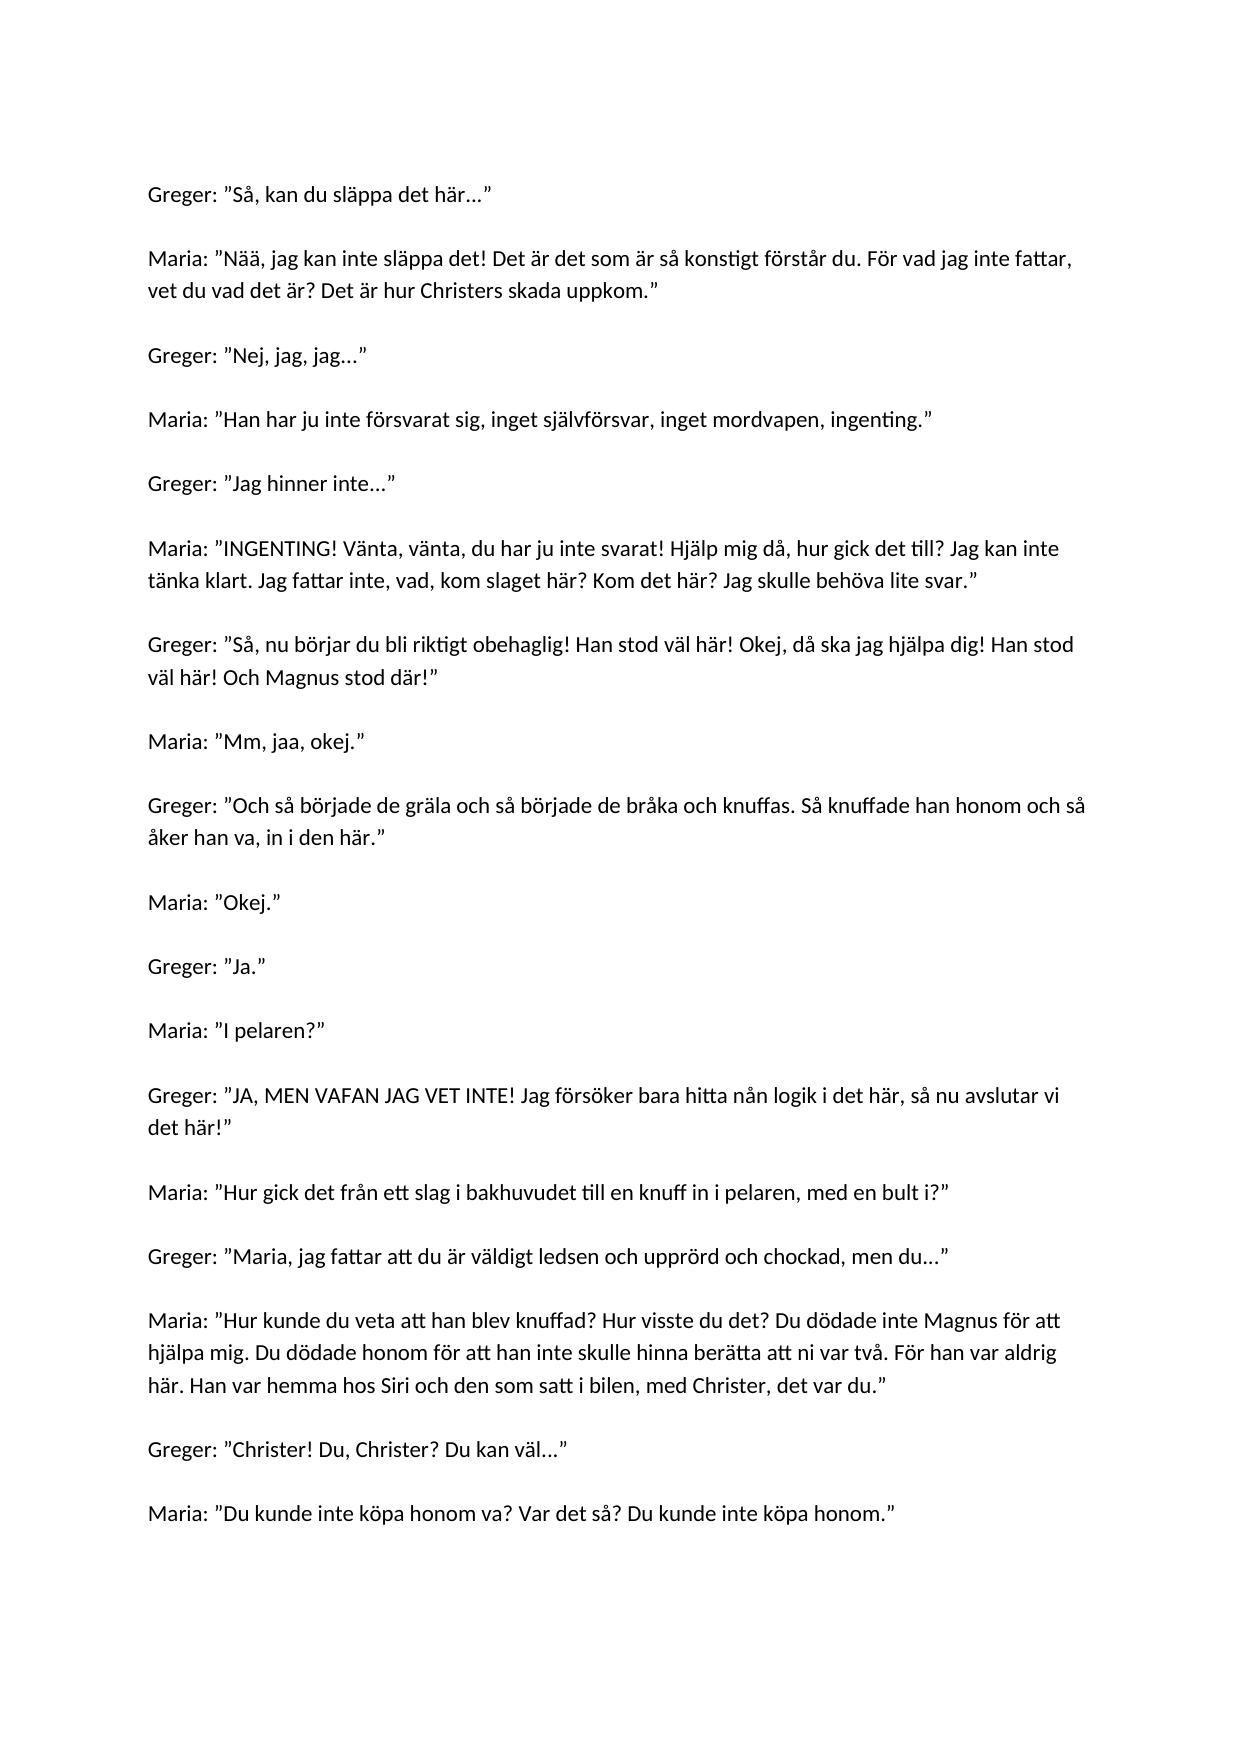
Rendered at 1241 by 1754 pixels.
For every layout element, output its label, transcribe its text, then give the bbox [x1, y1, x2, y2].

text Maria: ”I pelaren?” [148, 1017, 1093, 1045]
text Maria: ”Okej.” [148, 888, 1093, 916]
text Greger: ”Så, nu börjar du bli riktigt obehaglig! Han stod väl här! Okej, då ska jag hjälpa dig! Han stod väl här! Och Magnus stod där!” [148, 630, 1093, 691]
text Maria: ”Hur gick det från ett slag i bakhuvudet till en knuff in i pelaren, med en bult i?” [148, 1178, 1093, 1206]
text Maria: ”Mm, jaa, okej.” [148, 727, 1093, 755]
text Greger: ”Christer! Du, Christer? Du kan väl...” [148, 1435, 1093, 1463]
text Greger: ”Så, kan du släppa det här...” [148, 180, 1093, 208]
text Greger: ”Maria, jag fattar att du är väldigt ledsen och upprörd och chockad, men du...” [148, 1242, 1093, 1270]
text Greger: ”Ja.” [148, 952, 1093, 980]
text Maria: ”Han har ju inte försvarat sig, inget självförsvar, inget mordvapen, ingenting.” [148, 405, 1093, 433]
text Greger: ”Jag hinner inte...” [148, 469, 1093, 497]
text Maria: ”Du kunde inte köpa honom va? Var det så? Du kunde inte köpa honom.” [148, 1499, 1093, 1527]
text Greger: ”Nej, jag, jag...” [148, 341, 1093, 369]
text Maria: ”Nää, jag kan inte släppa det! Det är det som är så konstigt förstår du. För vad jag inte fattar, vet du vad det är? Det är hur Christers skada uppkom.” [148, 244, 1093, 304]
text Maria: ”INGENTING! Vänta, vänta, du har ju inte svarat! Hjälp mig då, hur gick det till? Jag kan inte tänka klart. Jag fattar inte, vad, kom slaget här? Kom det här? Jag skulle behöva lite svar.” [148, 534, 1093, 594]
text Greger: ”JA, MEN VAFAN JAG VET INTE! Jag försöker bara hitta nån logik i det här, så nu avslutar vi det här!” [148, 1081, 1093, 1141]
text Maria: ”Hur kunde du veta att han blev knuffad? Hur visste du det? Du dödade inte Magnus för att hjälpa mig. Du dödade honom för att han inte skulle hinna berätta att ni var två. För han var aldrig här. Han var hemma hos Siri och den som satt i bilen, med Christer, det var du.” [148, 1306, 1093, 1399]
text Greger: ”Och så började de gräla och så började de bråka och knuffas. Så knuffade han honom och så åker han va, in i den här.” [148, 791, 1093, 852]
